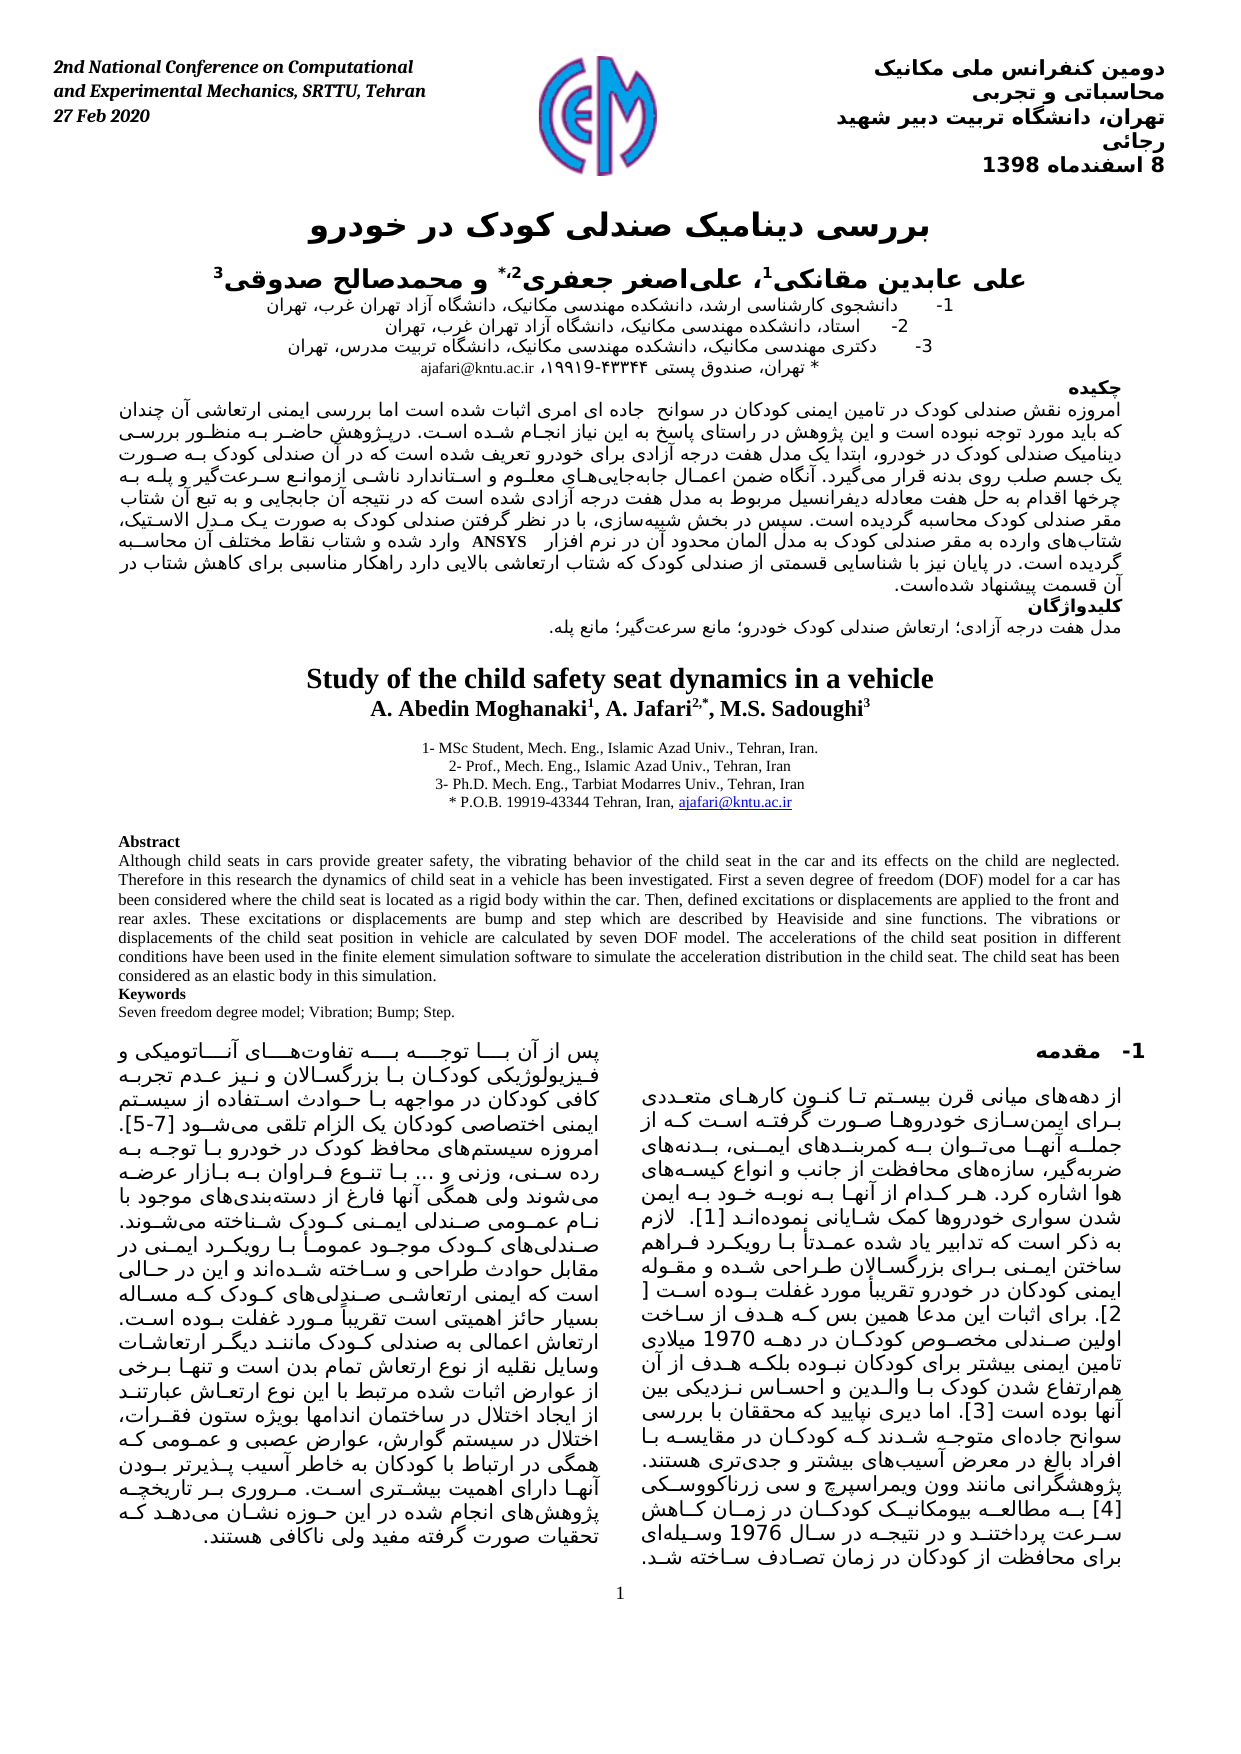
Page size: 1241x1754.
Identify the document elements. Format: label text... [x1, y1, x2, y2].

title Keywords [118, 985, 1122, 1003]
text علی عابدین مقانکی1، علی‌اصغر جعفری2،* و محمدصالح صدوقی3 [118, 264, 1122, 295]
text مدل هفت درجه آزادی؛ ارتعاش صندلی کودک خودرو؛ مانع سرعت‌گیر؛ مانع پله. [118, 617, 1122, 637]
text کلید‌واژگان [118, 596, 1122, 617]
text Seven freedom degree model; Vibration; Bump; Step. [118, 1003, 1122, 1021]
title Abstract [118, 832, 1122, 851]
text 2- Prof., Mech. Eng., Islamic Azad Univ., Tehran, Iran [118, 757, 1122, 775]
text * P.O.B. 19919-43344 Tehran, Iran, ajafari@kntu.ac.ir [118, 793, 1122, 811]
text A. Abedin Moghanaki1, A. Jafari2,*, M.S. Sadoughi3 [118, 695, 1122, 721]
picture [538, 56, 671, 176]
text * تهران، صندوق پستی ۴۳۳۴۴-۱۹۹۱9، ajafari@kntu.ac.ir [118, 357, 1122, 377]
list استاد، دانشکده مهندسی مکانیک، دانشگاه آزاد تهران غرب، تهران [118, 316, 1152, 336]
text 1- MSc Student, Mech. Eng., Islamic Azad Univ., Tehran, Iran. [118, 739, 1122, 757]
title Although child seats in cars provide greater safety, the vibrating behavior of the child seat in the car and its effects on the child are neglected. Therefore in this research the dynamics of child seat in a vehicle has been investigated. First a seven degree of freedom (DOF) model for a car has been considered where the child seat is located as a rigid body within the car. Then, defined excitations or displacements are applied to the front and rear axles. These excitations or displacements are bump and step which are described by Heaviside and sine functions. The vibrations or displacements of the child seat position in vehicle are calculated by seven DOF model. The accelerations of the child seat position in different conditions have been used in the finite element simulation software to simulate the acceleration distribution in the child seat. The child seat has been considered as an elastic body in this simulation. [118, 851, 1122, 985]
list دکتری مهندسی مکانیک، دانشکده مهندسی مکانیک، دانشگاه تربیت مدرس، تهران [118, 336, 1084, 357]
text 3- Ph.D. Mech. Eng., Tarbiat Modarres Univ., Tehran, Iran [118, 775, 1122, 793]
text امروزه نقش صندلی کودک در تامین ایمنی کودکان در سوانح جاده ای امری اثبات شده است اما بررسی ایمنی ارتعاشی آن چندان که باید مورد توجه نبوده است و این پژوهش در راستای پاسخ به این نیاز انجام شده است. درپژوهش حاضر به منظور بررسی دینامیک صندلی کودک در خودرو، ابتدا یک مدل هفت درجه آزادی برای خودرو تعریف ‌شده است که در آن صندلی کودک به صورت یک جسم صلب روی بدنه قرار می‌گیرد. آنگاه ضمن اعمال جا‌به‌جایی‌های معلوم و استاندارد ناشی ازموانع سرعت‌گیر و پله به چرخها اقدام به حل هفت معادله دیفرانسیل مربوط به مدل هفت درجه آزادی شده است که در نتیجه آن جابجایی و به تبع آن شتاب مقر صندلی کودک محاسبه گردیده است. سپس در بخش شبیه‌سازی، با در نظر گرفتن صندلی کودک به صورت یک مدل الاستیک، شتاب‌های وارده به مقر صندلی کودک به مدل المان محدود آن در نرم افزار ANSYS وارد ‌شده و شتاب‌ نقاط مختلف آن محاسبه گردیده است. در پایان نیز با شناسایی قسمتی از صندلی کودک که شتاب ارتعاشی بالایی دارد راهکار مناسبی برای کاهش شتاب در آن قسمت پیشنهاد شده‌است. [118, 399, 1122, 596]
text بررسی دینامیک صندلی کودک در خودرو [118, 206, 1122, 244]
list دانشجوی کارشناسی ارشد، دانشکده مهندسی مکانیک، دانشگاه آزاد تهران غرب، تهران [118, 295, 1084, 316]
text از دهه‌های میانی قرن بیستم تا کنون کارهای متعددی برای ایمن‌سازی خودروها صورت گرفته ‌است که از جمله آنها می‌توان به کمربندهای ایمنی، بدنه‌های ضربه‌گیر، سازه‌های محافظت از جانب و انواع کیسه‌های هوا اشاره کرد. هر کدام از آنها به نوبه خود به ایمن شدن سواری خودروها کمک شایانی نموده‌اند [1]. لازم به ذکر است که تدابیر یاد شده عمدتأ با رویکرد فراهم ساختن ایمنی برای بزرگسالان طراحی شده و مقوله‌ ایمنی کودکان در خودرو تقریبأ مورد غفلت بوده است [2]. برای اثبات این مدعا همین بس که هدف از ساخت اولین صندلی مخصوص کودکان در دهه 1970 میلادی تامین ایمنی بیشتر برای کودکان نبوده بلکه هدف از آن هم‌ارتفاع شدن کودک با والدین و احساس نزدیکی بین آنها بوده است [3]. اما دیری نپایید که محققان با بررسی سوانح جاده‌ای متوجه شدند که کودکان در مقایسه با افراد بالغ در معرض آسیب‌های بیشتر و جدی‌تری هستند. پژوهشگرانی مانند وون ویمراسپرچ و سی زرناکووسکی [4] به مطالعه بیومکانیک کودکان در زمان کاهش سرعت پرداختند و در نتیجه در سال 1976 وسیله‌ای برای محافظت از کودکان در زمان تصادف ساخته شد. پس از آن با توجه به تفاوت‌های آناتومیکی و فیزیولوژیکی کودکان با بزرگسالان و نیز عدم تجربه کافی کودکان در مواجهه با حوادث استفاده از سیستم ایمنی اختصاصی کودکان یک الزام تلقی می‌شود [7-5]. امروزه سیستم‌های محافظ کودک در خودرو با توجه به رده سنی، وزنی و ... با تنوع فراوان به بازار عرضه می‌شوند ولی همگی آنها فارغ از دسته‌بندی‌های موجود با نام عمومی صندلی ایمنی کودک شناخته می‌شوند. صندلی‌های کودک موجود عمومأ با رویکرد ایمنی در مقابل حوادث طراحی و ساخته شده‌اند و این در حالی است که ایمنی ارتعاشی صندلی‌های کودک که مساله بسیار حائز اهمیتی است تقریباً مورد غفلت بوده است. ارتعاش اعمالی به صندلی کودک مانند دیگر ارتعاشات وسایل نقلیه از نوع ارتعاش تمام بدن است و تنها برخی از عوارض اثبات شده مرتبط با این نوع ارتعاش عبارتند از ایجاد اختلال در ساختمان اندامها بویژه ستون فقرات، اختلال در سیستم گوارش، عوارض عصبی و عمومی که همگی در ارتباط با کودکان به خاطر آسیب پذیرتر بودن آنها دارای اهمیت بیشتری است. مروری بر تاریخچه پژوهش‌های انجام شده در این حوزه نشان می‌دهد که تحقیات صورت گرفته مفید ولی ناکافی هستند. [118, 1039, 599, 1549]
text Study of the child safety seat dynamics in a vehicle [118, 661, 1122, 695]
text مقدمه [641, 1039, 1122, 1063]
text چکیده [118, 377, 1122, 399]
text از دهه‌های میانی قرن بیستم تا کنون کارهای متعددی برای ایمن‌سازی خودروها صورت گرفته ‌است که از جمله آنها می‌توان به کمربندهای ایمنی، بدنه‌های ضربه‌گیر، سازه‌های محافظت از جانب و انواع کیسه‌های هوا اشاره کرد. هر کدام از آنها به نوبه خود به ایمن شدن سواری خودروها کمک شایانی نموده‌اند [1]. لازم به ذکر است که تدابیر یاد شده عمدتأ با رویکرد فراهم ساختن ایمنی برای بزرگسالان طراحی شده و مقوله‌ ایمنی کودکان در خودرو تقریبأ مورد غفلت بوده است [2]. برای اثبات این مدعا همین بس که هدف از ساخت اولین صندلی مخصوص کودکان در دهه 1970 میلادی تامین ایمنی بیشتر برای کودکان نبوده بلکه هدف از آن هم‌ارتفاع شدن کودک با والدین و احساس نزدیکی بین آنها بوده است [3]. اما دیری نپایید که محققان با بررسی سوانح جاده‌ای متوجه شدند که کودکان در مقایسه با افراد بالغ در معرض آسیب‌های بیشتر و جدی‌تری هستند. پژوهشگرانی مانند وون ویمراسپرچ و سی زرناکووسکی [4] به مطالعه بیومکانیک کودکان در زمان کاهش سرعت پرداختند و در نتیجه در سال 1976 وسیله‌ای برای محافظت از کودکان در زمان تصادف ساخته شد. پس از آن با توجه به تفاوت‌های آناتومیکی و فیزیولوژیکی کودکان با بزرگسالان و نیز عدم تجربه کافی کودکان در مواجهه با حوادث استفاده از سیستم ایمنی اختصاصی کودکان یک الزام تلقی می‌شود [7-5]. امروزه سیستم‌های محافظ کودک در خودرو با توجه به رده سنی، وزنی و ... با تنوع فراوان به بازار عرضه می‌شوند ولی همگی آنها فارغ از دسته‌بندی‌های موجود با نام عمومی صندلی ایمنی کودک شناخته می‌شوند. صندلی‌های کودک موجود عمومأ با رویکرد ایمنی در مقابل حوادث طراحی و ساخته شده‌اند و این در حالی است که ایمنی ارتعاشی صندلی‌های کودک که مساله بسیار حائز اهمیتی است تقریباً مورد غفلت بوده است. ارتعاش اعمالی به صندلی کودک مانند دیگر ارتعاشات وسایل نقلیه از نوع ارتعاش تمام بدن است و تنها برخی از عوارض اثبات شده مرتبط با این نوع ارتعاش عبارتند از ایجاد اختلال در ساختمان اندامها بویژه ستون فقرات، اختلال در سیستم گوارش، عوارض عصبی و عمومی که همگی در ارتباط با کودکان به خاطر آسیب پذیرتر بودن آنها دارای اهمیت بیشتری است. مروری بر تاریخچه پژوهش‌های انجام شده در این حوزه نشان می‌دهد که تحقیات صورت گرفته مفید ولی ناکافی هستند. [641, 1084, 1122, 1569]
